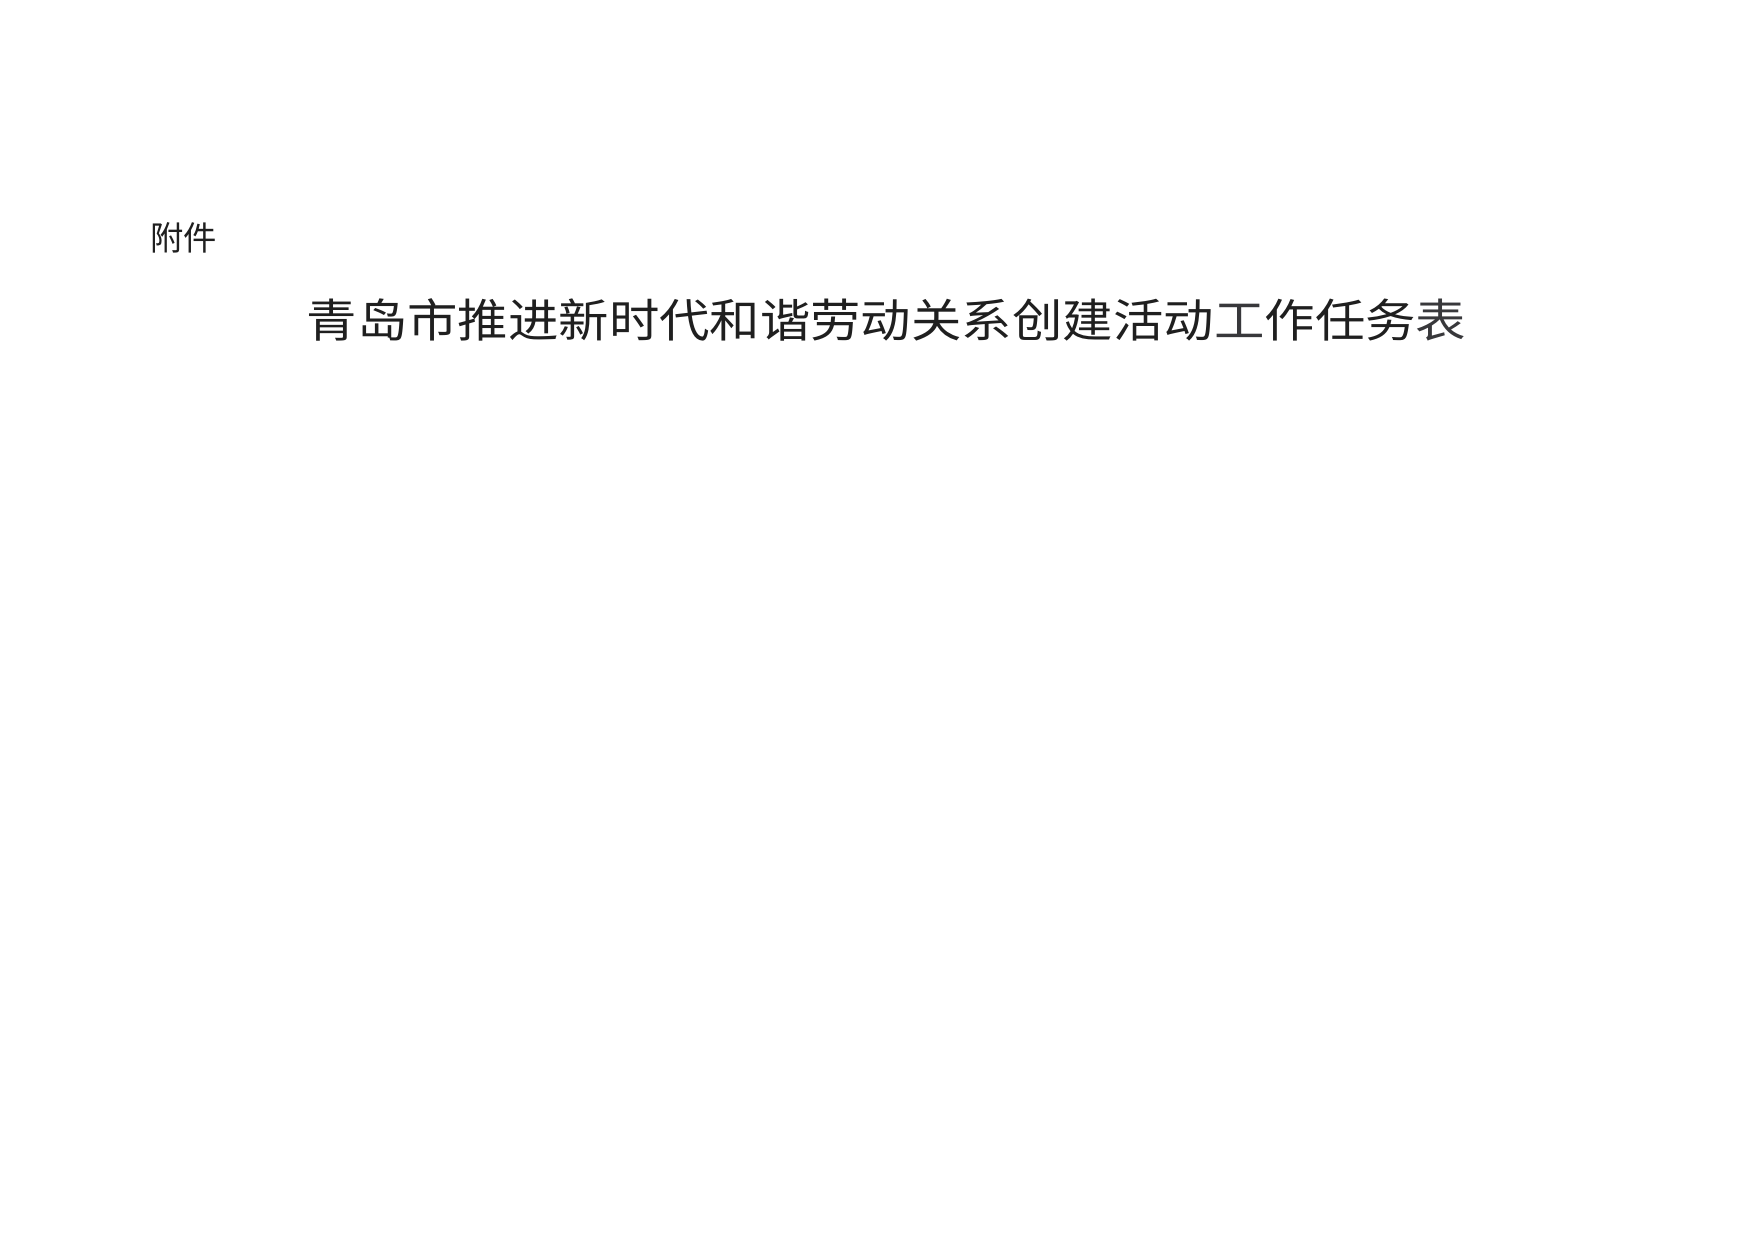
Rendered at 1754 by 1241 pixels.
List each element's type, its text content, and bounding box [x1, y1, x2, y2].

text 附件 [150, 203, 1604, 268]
subtitle 青岛市推进新时代和谐劳动关系创建活动工作任务表 [168, 268, 1604, 366]
